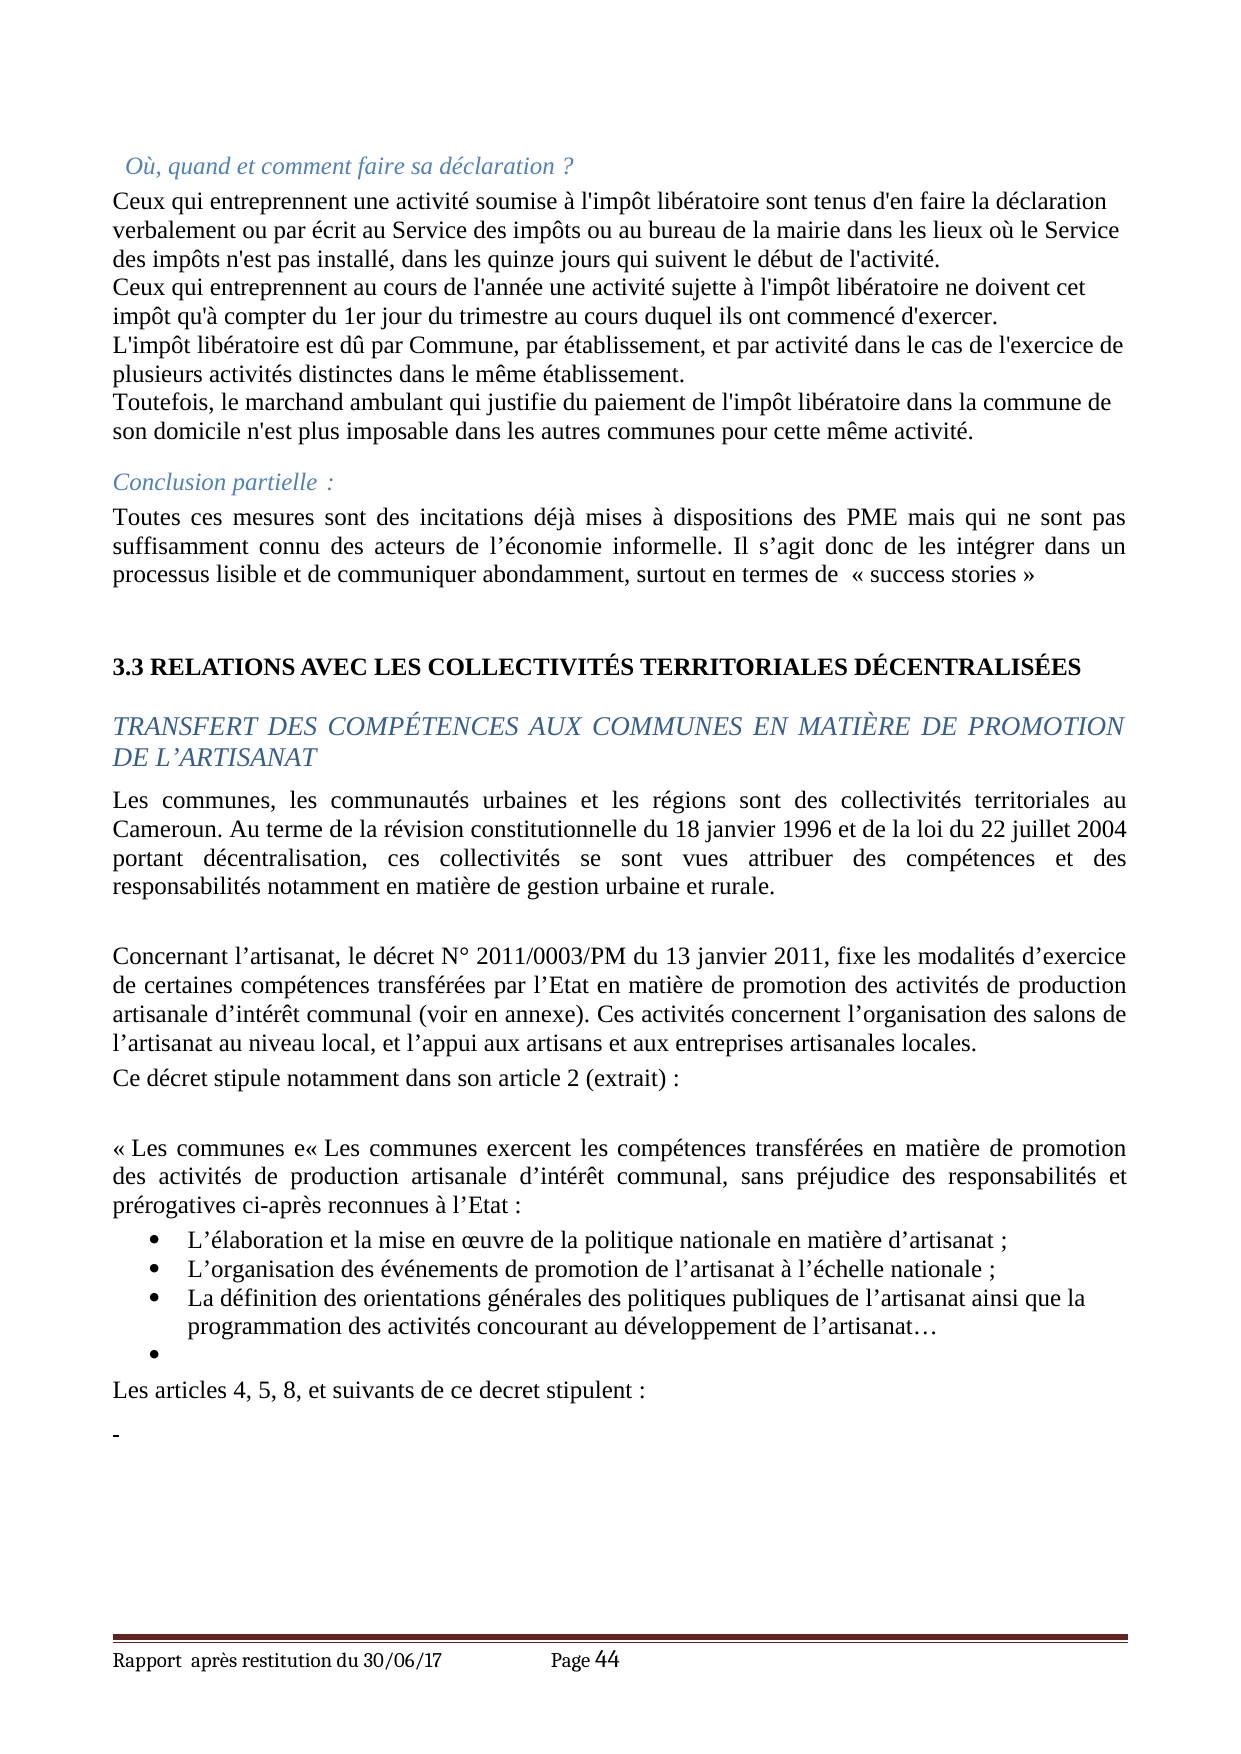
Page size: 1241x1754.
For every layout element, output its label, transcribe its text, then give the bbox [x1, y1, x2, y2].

text Ceux qui entreprennent au cours de l'année une activité sujette à l'impôt libératoire ne doivent cet impôt qu'à compter du 1er jour du trimestre au cours duquel ils ont commencé d'exercer. [112, 272, 1128, 330]
list La définition des orientations générales des politiques publiques de l’artisanat ainsi que la programmation des activités concourant au développement de l’artisanat… [150, 1283, 1128, 1340]
subtitle Transfert des compétences aux communes en matière de promotion de l’artisanat [112, 710, 1128, 773]
text Ceux qui entreprennent une activité soumise à l'impôt libératoire sont tenus d'en faire la déclaration verbalement ou par écrit au Service des impôts ou au bureau de la mairie dans les lieux où le Service des impôts n'est pas installé, dans les quinze jours qui suivent le début de l'activité. [112, 186, 1128, 272]
subtitle Où, quand et comment faire sa déclaration ? [112, 150, 1128, 180]
list L’organisation des événements de promotion de l’artisanat à l’échelle nationale ; [150, 1254, 1128, 1283]
text Ce décret stipule notamment dans son article 2 (extrait) : [112, 1063, 1128, 1091]
subtitle 3.3 Relations avec Les collectivités territoriales décentralisées [112, 652, 1128, 681]
text Les articles 4, 5, 8, et suivants de ce decret stipulent : [112, 1375, 1128, 1404]
text Toutes ces mesures sont des incitations déjà mises à dispositions des PME mais qui ne sont pas suffisamment connu des acteurs de l’économie informelle. Il s’agit donc de les intégrer dans un processus lisible et de communiquer abondamment, surtout en termes de « success stories » [112, 502, 1128, 588]
text Concernant l’artisanat, le décret N° 2011/0003/PM du 13 janvier 2011, fixe les modalités d’exercice de certaines compétences transférées par l’Etat en matière de promotion des activités de production artisanale d’intérêt communal (voir en annexe). Ces activités concernent l’organisation des salons de l’artisanat au niveau local, et l’appui aux artisans et aux entreprises artisanales locales. [112, 941, 1128, 1056]
subtitle Conclusion partielle : [112, 466, 1128, 496]
text L'impôt libératoire est dû par Commune, par établissement, et par activité dans le cas de l'exercice de plusieurs activités distinctes dans le même établissement. [112, 330, 1128, 387]
text Les communes, les communautés urbaines et les régions sont des collectivités territoriales au Cameroun. Au terme de la révision constitutionnelle du 18 janvier 1996 et de la loi du 22 juillet 2004 portant décentralisation, ces collectivités se sont vues attribuer des compétences et des responsabilités notamment en matière de gestion urbaine et rurale. [112, 785, 1128, 900]
text « Les communes e« Les communes exercent les compétences transférées en matière de promotion des activités de production artisanale d’intérêt communal, sans préjudice des responsabilités et prérogatives ci-après reconnues à l’Etat : [112, 1133, 1128, 1219]
list L’élaboration et la mise en œuvre de la politique nationale en matière d’artisanat ; [150, 1225, 1128, 1254]
text Toutefois, le marchand ambulant qui justifie du paiement de l'impôt libératoire dans la commune de son domicile n'est plus imposable dans les autres communes pour cette même activité. [112, 387, 1128, 445]
